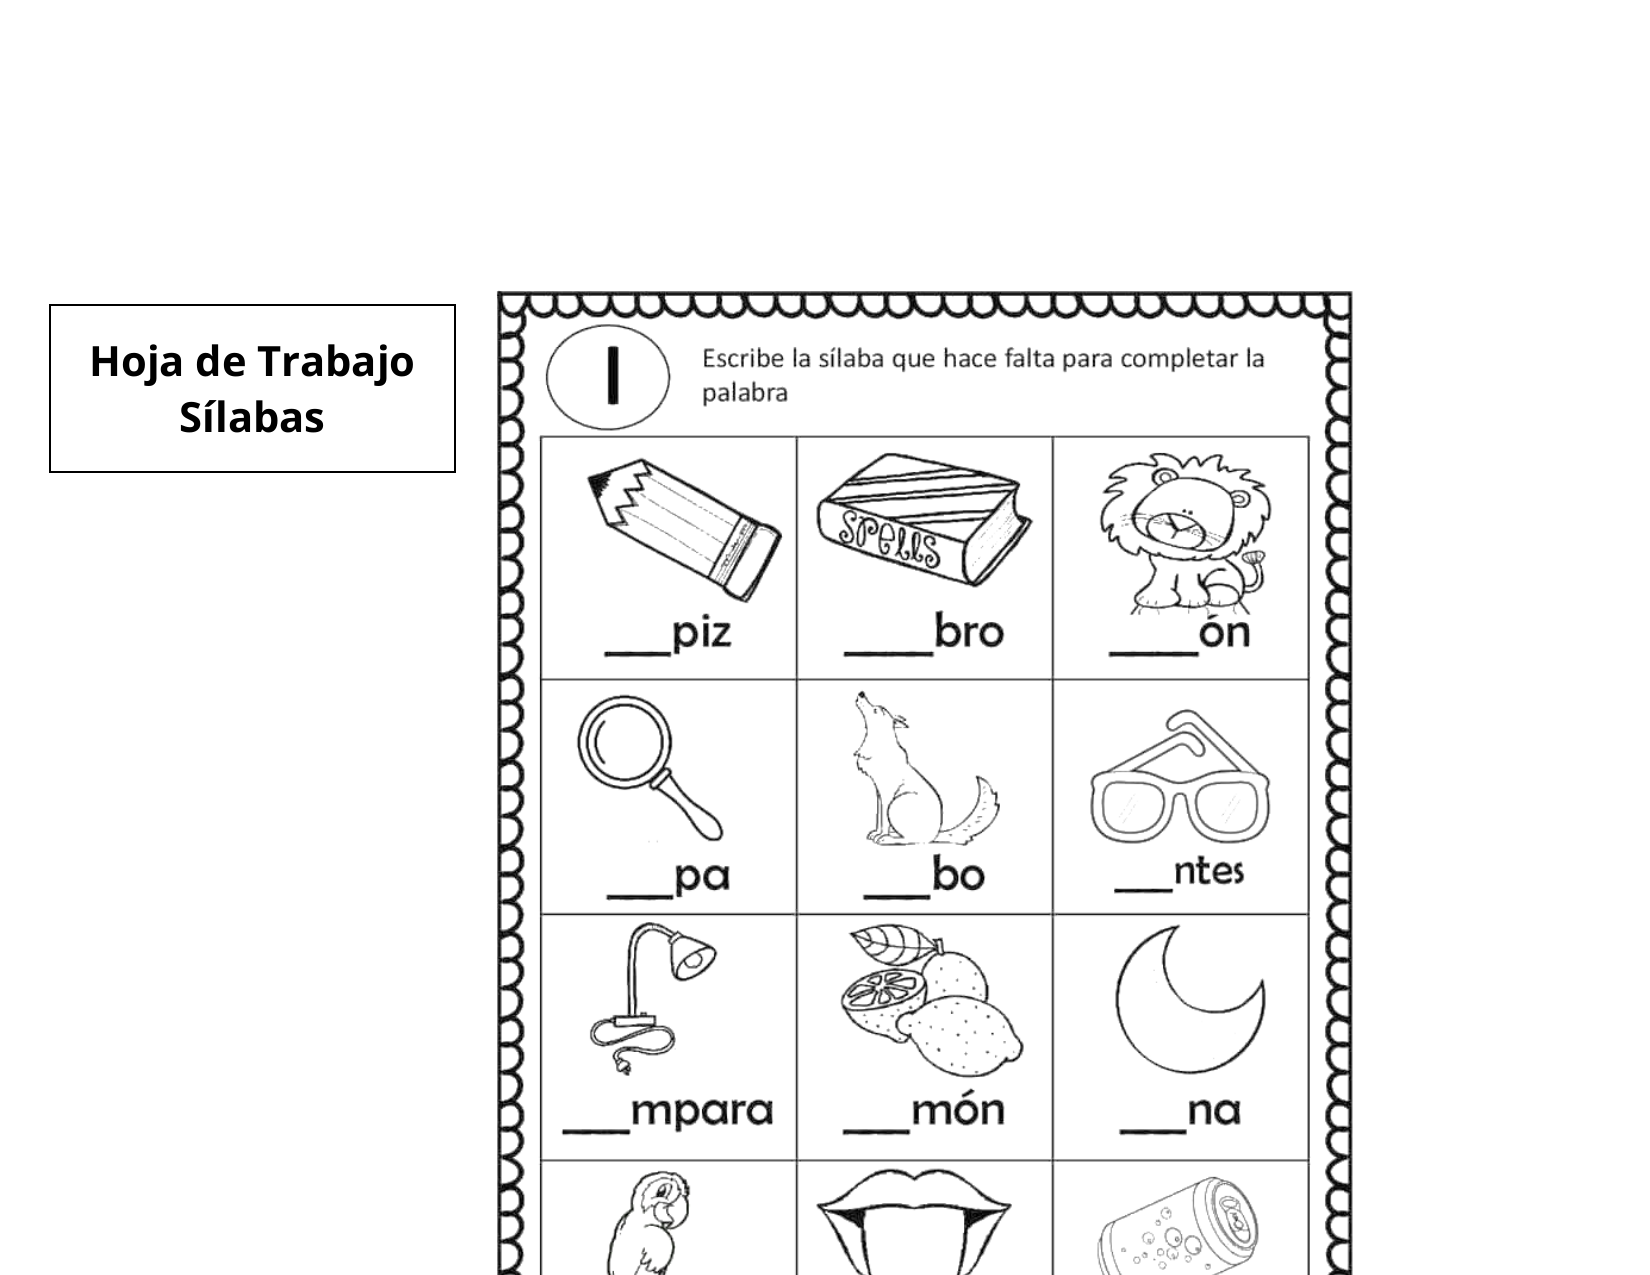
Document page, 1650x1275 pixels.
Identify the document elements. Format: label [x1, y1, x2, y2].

picture [496, 290, 1356, 1275]
